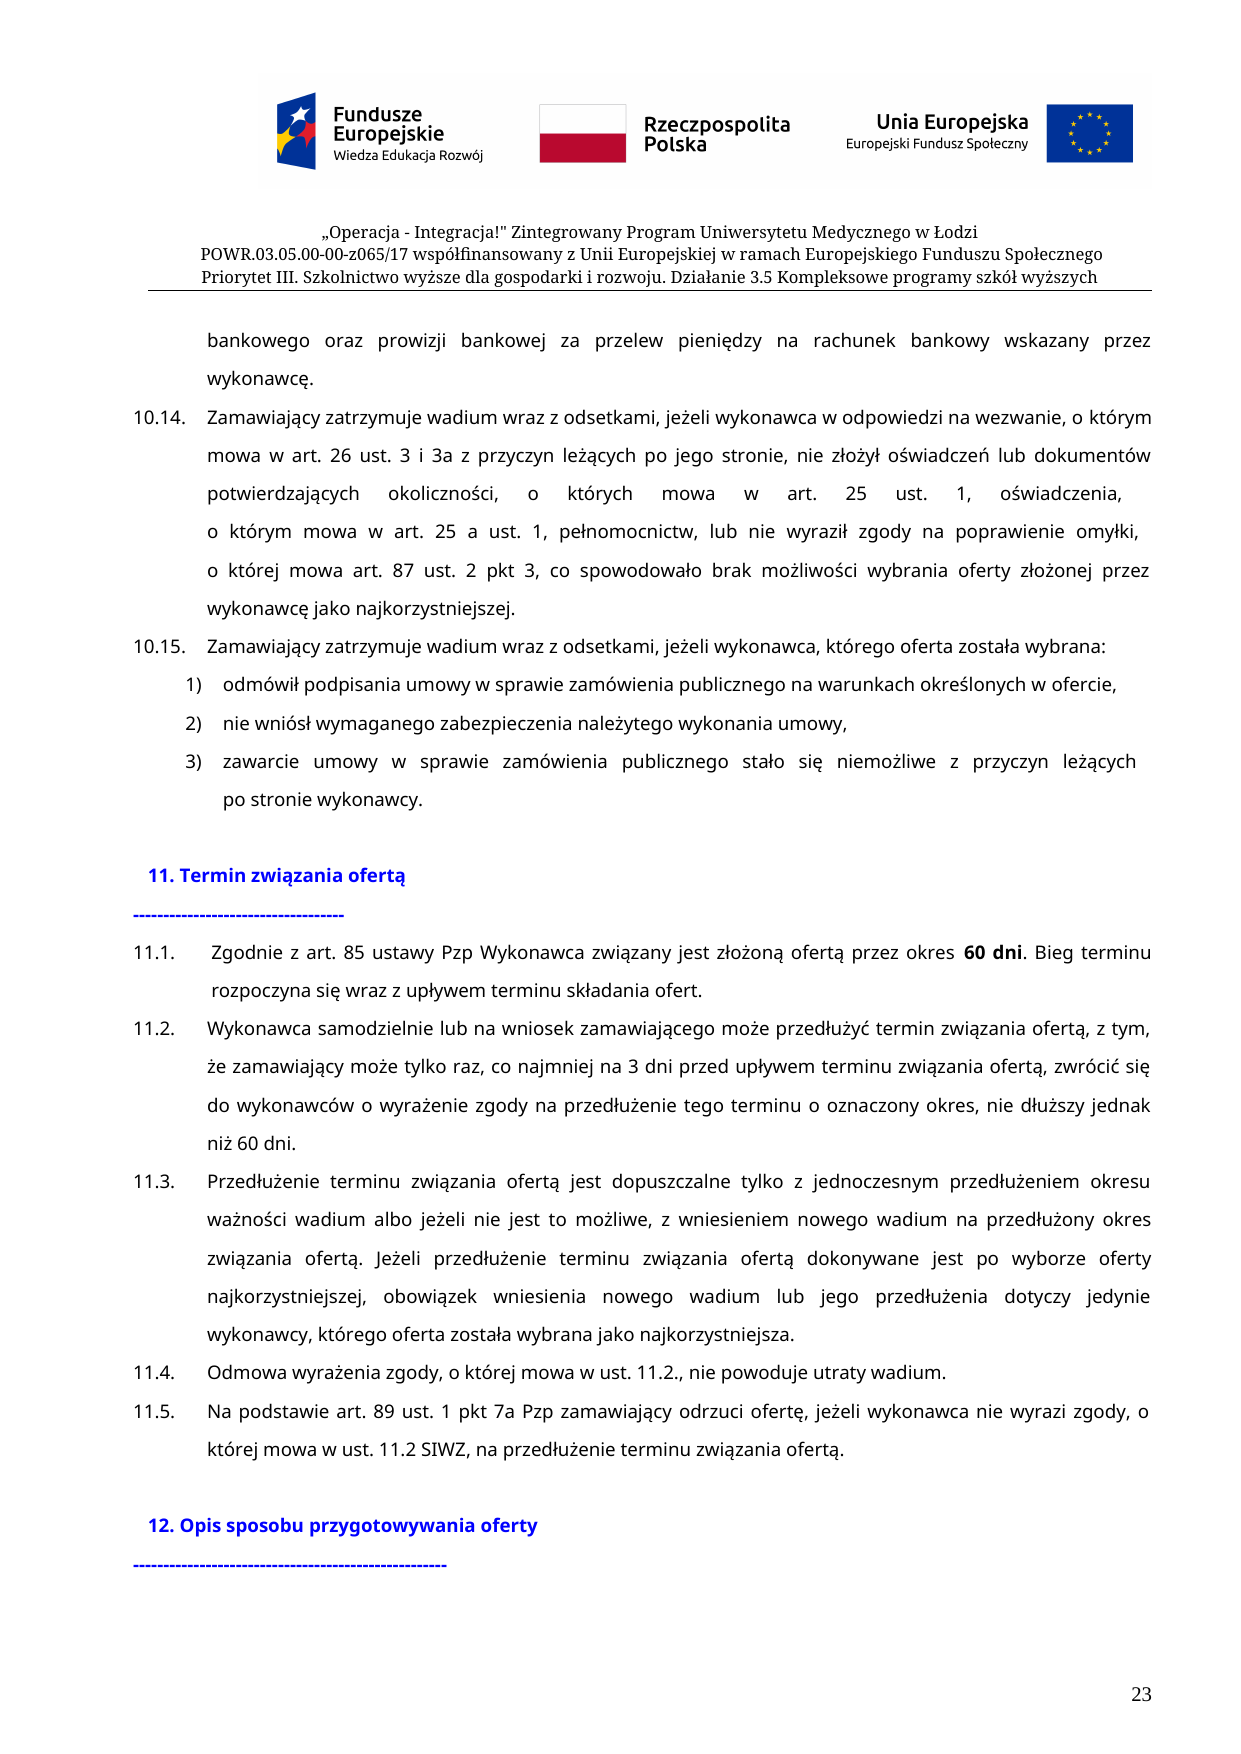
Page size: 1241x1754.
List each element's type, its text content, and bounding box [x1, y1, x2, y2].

text ---------------------------------------------------- [133, 1551, 1152, 1576]
list Wykonawca samodzielnie lub na wniosek zamawiającego może przedłużyć termin związania ofertą, z tym, że zamawiający może tylko raz, co najmniej na 3 dni przed upływem terminu związania ofertą, zwrócić się do wykonawców o wyrażenie zgody na przedłużenie tego terminu o oznaczony okres, nie dłuższy jednak niż 60 dni. [133, 1016, 1152, 1156]
text ----------------------------------- [133, 901, 1152, 926]
list Na podstawie art. 89 ust. 1 pkt 7a Pzp zamawiający odrzuci ofertę, jeżeli wykonawca nie wyrazi zgody, o której mowa w ust. 11.2 SIWZ, na przedłużenie terminu związania ofertą. [133, 1398, 1152, 1462]
list Zamawiający zatrzymuje wadium wraz z odsetkami, jeżeli wykonawca, którego oferta została wybrana: [133, 633, 1152, 659]
list Odmowa wyrażenia zgody, o której mowa w ust. 11.2., nie powoduje utraty wadium. [133, 1360, 1152, 1385]
list nie wniósł wymaganego zabezpieczenia należytego wykonania umowy, [185, 710, 1152, 735]
list zawarcie umowy w sprawie zamówienia publicznego stało się niemożliwe z przyczyn leżących po stronie wykonawcy. [185, 748, 1152, 812]
list Przedłużenie terminu związania ofertą jest dopuszczalne tylko z jednoczesnym przedłużeniem okresu ważności wadium albo jeżeli nie jest to możliwe, z wniesieniem nowego wadium na przedłużony okres związania ofertą. Jeżeli przedłużenie terminu związania ofertą dokonywane jest po wyborze oferty najkorzystniejszej, obowiązek wniesienia nowego wadium lub jego przedłużenia dotyczy jedynie wykonawcy, którego oferta została wybrana jako najkorzystniejsza. [133, 1168, 1152, 1347]
list Zamawiający zatrzymuje wadium wraz z odsetkami, jeżeli wykonawca w odpowiedzi na wezwanie, o którym mowa w art. 26 ust. 3 i 3a z przyczyn leżących po jego stronie, nie złożył oświadczeń lub dokumentów potwierdzających okoliczności, o których mowa w art. 25 ust. 1, oświadczenia, o którym mowa w art. 25 a ust. 1, pełnomocnictw, lub nie wyraził zgody na poprawienie omyłki, o której mowa art. 87 ust. 2 pkt 3, co spowodowało brak możliwości wybrania oferty złożonej przez wykonawcę jako najkorzystniejszej. [133, 404, 1152, 621]
list Zgodnie z art. 85 ustawy Pzp Wykonawca związany jest złożoną ofertą przez okres 60 dni. Bieg terminu rozpoczyna się wraz z upływem terminu składania ofert. [133, 939, 1152, 1003]
text 11. Termin związania ofertą [148, 863, 1152, 888]
text 12. Opis sposobu przygotowywania oferty [148, 1513, 1152, 1538]
picture [258, 73, 1152, 189]
list odmówił podpisania umowy w sprawie zamówienia publicznego na warunkach określonych w ofercie, [185, 672, 1152, 697]
